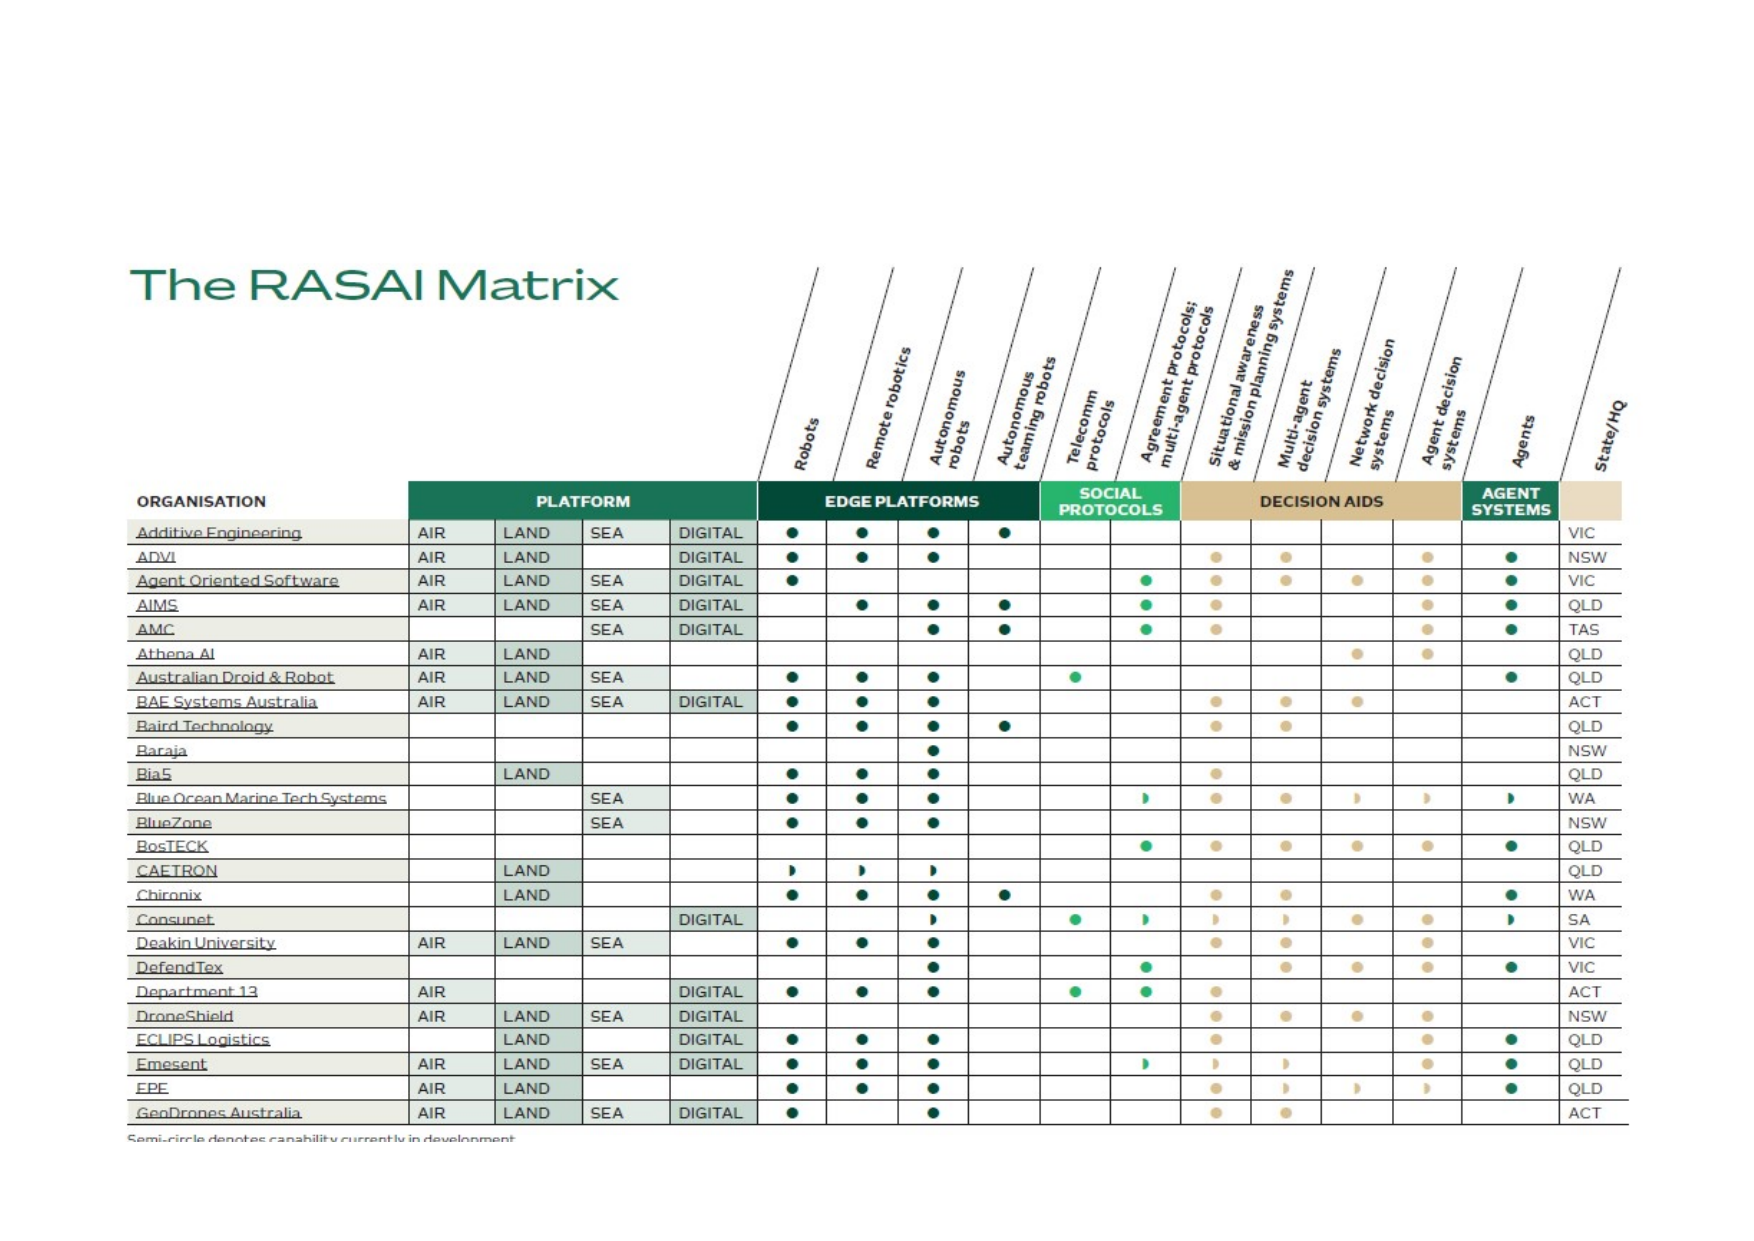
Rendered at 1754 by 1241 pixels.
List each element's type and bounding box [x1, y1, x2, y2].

picture [103, 198, 1664, 1142]
